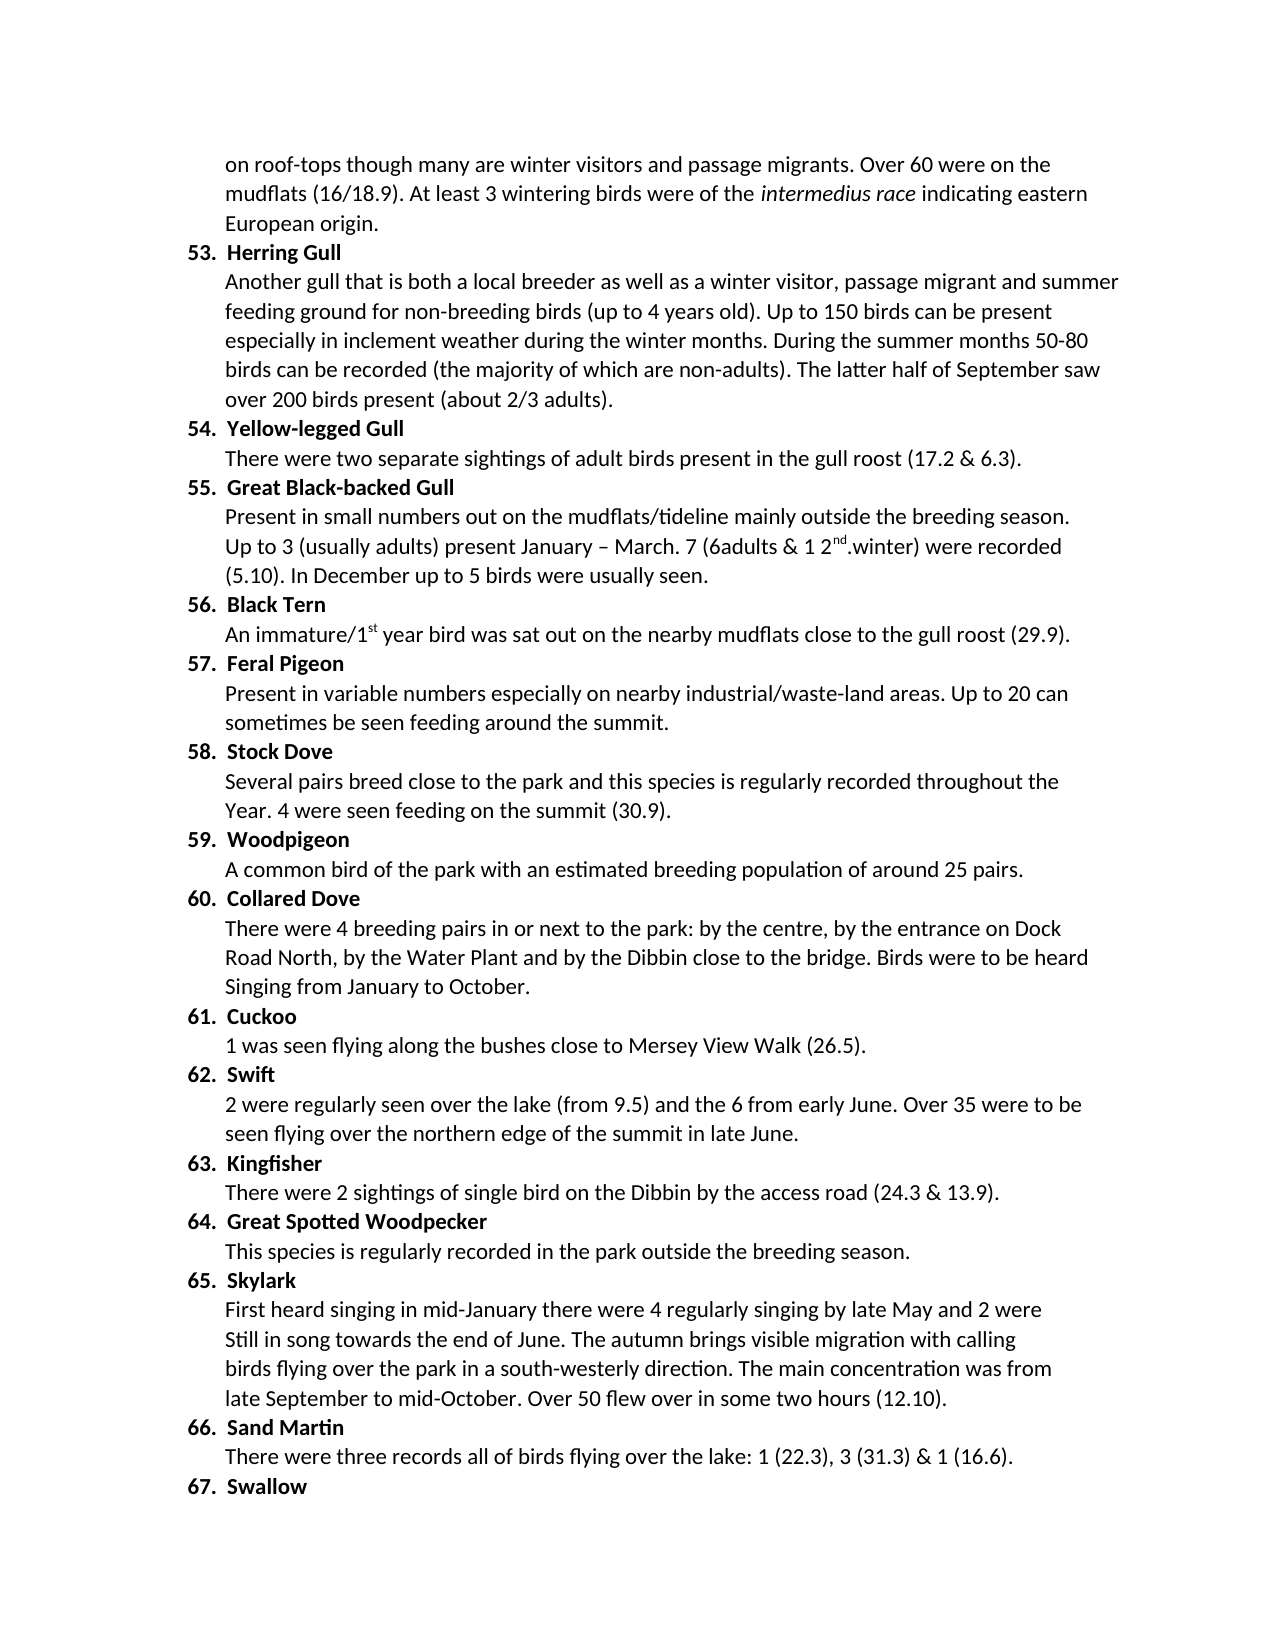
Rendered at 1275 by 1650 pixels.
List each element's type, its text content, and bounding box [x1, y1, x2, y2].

text 58. Stock Dove [187, 737, 1125, 766]
text 65. Skylark [187, 1266, 1125, 1294]
text 53. Herring Gull [187, 238, 1125, 266]
text Another gull that is both a local breeder as well as a winter visitor, passage migrant and summer [187, 267, 1125, 296]
text An immature/1st year bird was sat out on the nearby mudflats close to the gull roost (29.9). [187, 620, 1125, 648]
text First heard singing in mid-January there were 4 regularly singing by late May and 2 were [187, 1296, 1125, 1324]
text 57. Feral Pigeon [187, 649, 1125, 677]
text birds can be recorded (the majority of which are non-adults). The latter half of September saw [187, 356, 1125, 384]
text 62. Swift [187, 1061, 1125, 1089]
text sometimes be seen feeding around the summit. [187, 708, 1125, 736]
text feeding ground for non-breeding birds (up to 4 years old). Up to 150 birds can be present especially in inclement weather during the winter months. During the summer months 50-80 [225, 297, 1125, 354]
text Still in song towards the end of June. The autumn brings visible migration with calling [187, 1325, 1125, 1353]
text over 200 birds present (about 2/3 adults). [187, 385, 1125, 413]
text 67. Swallow [187, 1472, 1125, 1500]
text Road North, by the Water Plant and by the Dibbin close to the bridge. Birds were to be heard [187, 943, 1125, 971]
text 63. Kingfisher [187, 1149, 1125, 1177]
text Year. 4 were seen feeding on the summit (30.9). [187, 796, 1125, 824]
text on roof-tops though many are winter visitors and passage migrants. Over 60 were on the mudflats (16/18.9). At least 3 wintering birds were of the intermedius race indicating eastern [225, 150, 1125, 207]
text late September to mid-October. Over 50 flew over in some two hours (12.10). [187, 1384, 1125, 1412]
text 59. Woodpigeon [187, 826, 1125, 854]
text There were two separate sightings of adult birds present in the gull roost (17.2 & 6.3). [187, 444, 1125, 472]
text A common bird of the park with an estimated breeding population of around 25 pairs. [187, 855, 1125, 883]
text Present in variable numbers especially on nearby industrial/waste-land areas. Up to 20 can [187, 679, 1125, 707]
text 54. Yellow-legged Gull [187, 414, 1125, 442]
text Several pairs breed close to the park and this species is regularly recorded throughout the [187, 767, 1125, 795]
text 1 was seen flying along the bushes close to Mersey View Walk (26.5). [187, 1031, 1125, 1059]
text 55. Great Black-backed Gull [187, 473, 1125, 501]
text There were 2 sightings of single bird on the Dibbin by the access road (24.3 & 13.9). [187, 1178, 1125, 1206]
text 60. Collared Dove [187, 884, 1125, 912]
text Singing from January to October. [187, 972, 1125, 1001]
text 66. Sand Martin [187, 1413, 1125, 1441]
text 64. Great Spotted Woodpecker [187, 1207, 1125, 1236]
text 61. Cuckoo [187, 1002, 1125, 1030]
text European origin. [187, 209, 1125, 237]
text Up to 3 (usually adults) present January – March. 7 (6adults & 1 2nd.winter) were recorded (5.10). In December up to 5 birds were usually seen. [225, 532, 1125, 589]
text 56. Black Tern [187, 591, 1125, 619]
text 2 were regularly seen over the lake (from 9.5) and the 6 from early June. Over 35 were to be seen flying over the northern edge of the summit in late June. [225, 1090, 1125, 1147]
text birds flying over the park in a south-westerly direction. The main concentration was from [187, 1354, 1125, 1382]
text There were 4 breeding pairs in or next to the park: by the centre, by the entrance on Dock [187, 914, 1125, 942]
text There were three records all of birds flying over the lake: 1 (22.3), 3 (31.3) & 1 (16.6). [187, 1442, 1125, 1471]
text Present in small numbers out on the mudflats/tideline mainly outside the breeding season. [187, 502, 1125, 531]
text This species is regularly recorded in the park outside the breeding season. [187, 1237, 1125, 1265]
